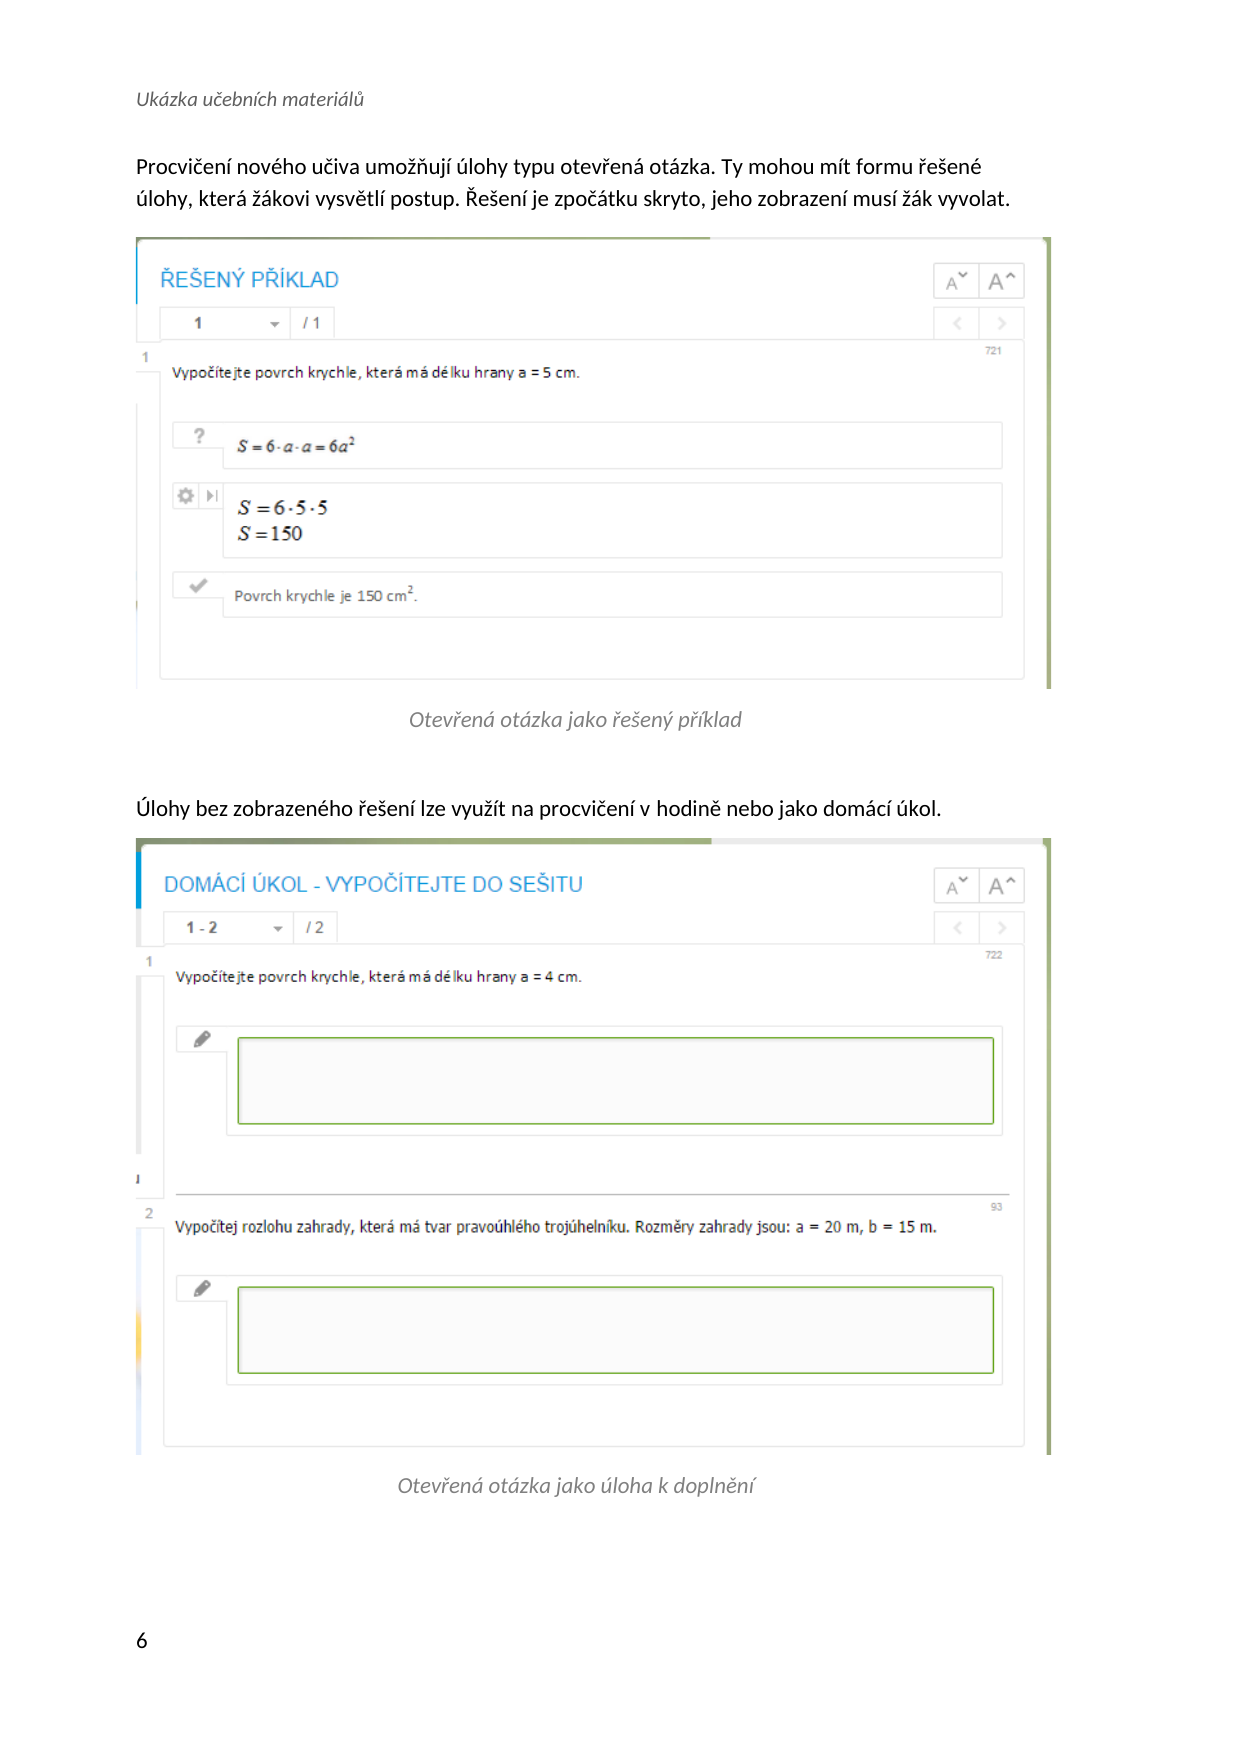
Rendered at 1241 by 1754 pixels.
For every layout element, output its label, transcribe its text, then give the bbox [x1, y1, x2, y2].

text Otevřená otázka jako řešený příklad [136, 705, 1016, 733]
picture [135, 237, 1052, 689]
text Procvičení nového učiva umožňují úlohy typu otevřená otázka. Ty mohou mít formu řešené úlohy, která žákovi vysvětlí postup. Řešení je zpočátku skryto, jeho zobrazení musí žák vyvolat. [136, 152, 1016, 212]
picture [135, 838, 1052, 1455]
text Otevřená otázka jako úloha k doplnění [136, 1471, 1016, 1499]
text Úlohy bez zobrazeného řešení lze využít na procvičení v hodině nebo jako domácí úkol. [136, 794, 1016, 822]
